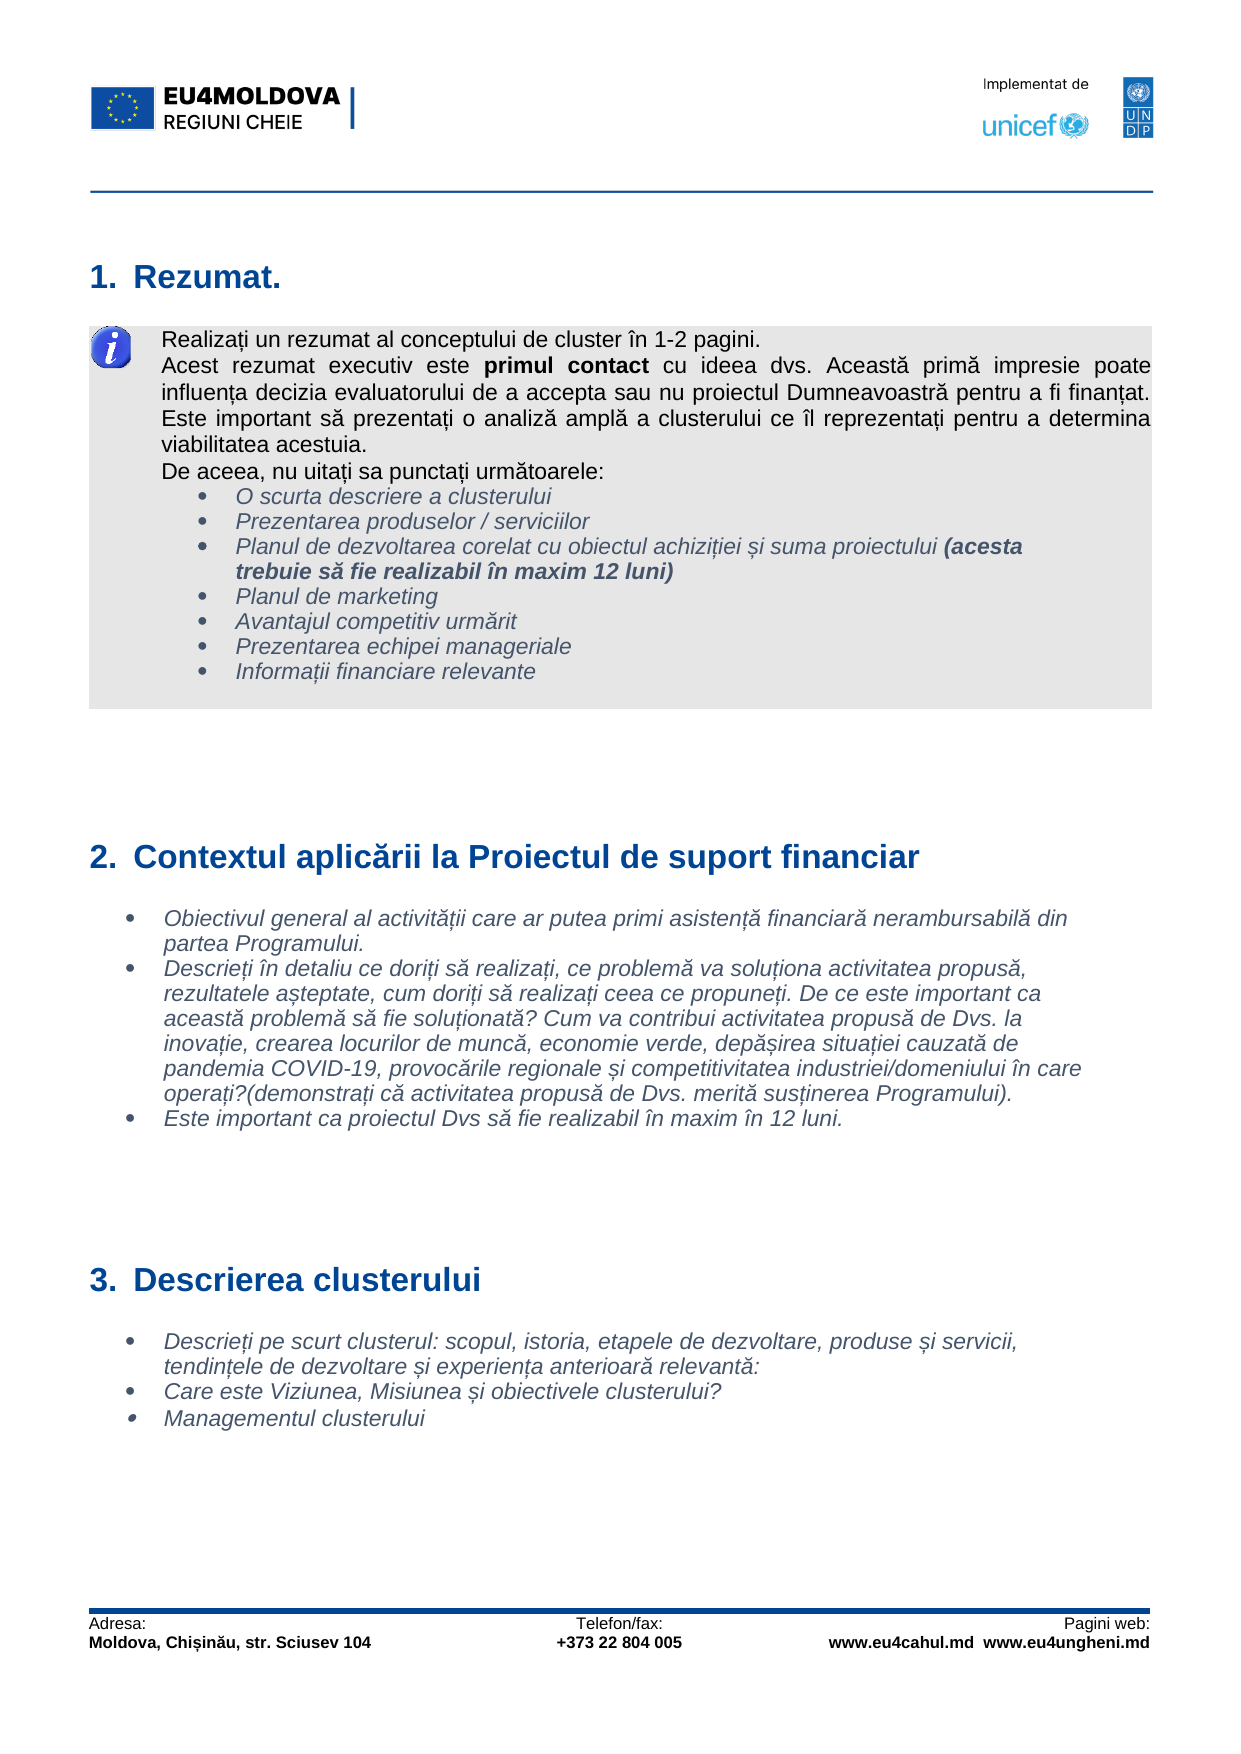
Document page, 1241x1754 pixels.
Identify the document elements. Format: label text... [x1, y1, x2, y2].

list Care este Viziunea, Misiunea și obiectivele clusterului? [126, 1379, 1091, 1404]
list Managementul clusterului [126, 1404, 1152, 1431]
table_header Realizați un rezumat al conceptului de cluster în 1-2 pagini. Acest rezumat executiv este primul contact cu ideea dvs. Această primă impresie poate influența decizia evaluatorului de a accepta sau nu proiectul Dumneavoastră pentru a fi finanțat. Este important să prezentați o analiză amplă a clusterului ce îl reprezentați pentru a determina viabilitatea acestuia. De aceea, nu uitați sa punctați următoarele: O scurta descriere a clusterului Prezentarea produselor / serviciilor Planul de dezvoltarea corelat cu obiectul achiziției și suma proiectului (acesta trebuie să fie realizabil în maxim 12 luni) Planul de marketing Avantajul competitiv urmărit Prezentarea echipei manageriale Informații financiare relevante [161, 326, 1152, 709]
subtitle Rezumat. [89, 257, 1152, 295]
subtitle Contextul aplicării la Proiectul de suport financiar [89, 838, 1152, 876]
list Descrieți în detaliu ce doriți să realizați, ce problemă va soluționa activitatea propusă, rezultatele așteptate, cum doriți să realizați ceea ce propuneți. De ce este important ca această problemă să fie soluționată? Cum va contribui activitatea propusă de Dvs. la inovație, crearea locurilor de muncă, economie verde, depășirea situației cauzată de pandemia COVID-19, provocările regionale și competitivitatea industriei/domeniului în care operați?(demonstrați că activitatea propusă de Dvs. merită susținerea Programului). [126, 957, 1091, 1107]
list Descrieți pe scurt clusterul: scopul, istoria, etapele de dezvoltare, produse și servicii, tendințele de dezvoltare și experiența anterioară relevantă: [126, 1329, 1091, 1379]
picture [1, 0, 1241, 1753]
subtitle Descrierea clusterului [89, 1260, 1152, 1299]
table_header [89, 326, 161, 709]
list Este important ca proiectul Dvs să fie realizabil în maxim în 12 luni. [126, 1107, 1091, 1132]
list Obiectivul general al activității care ar putea primi asistență financiară nerambursabilă din partea Programului. [126, 907, 1091, 957]
